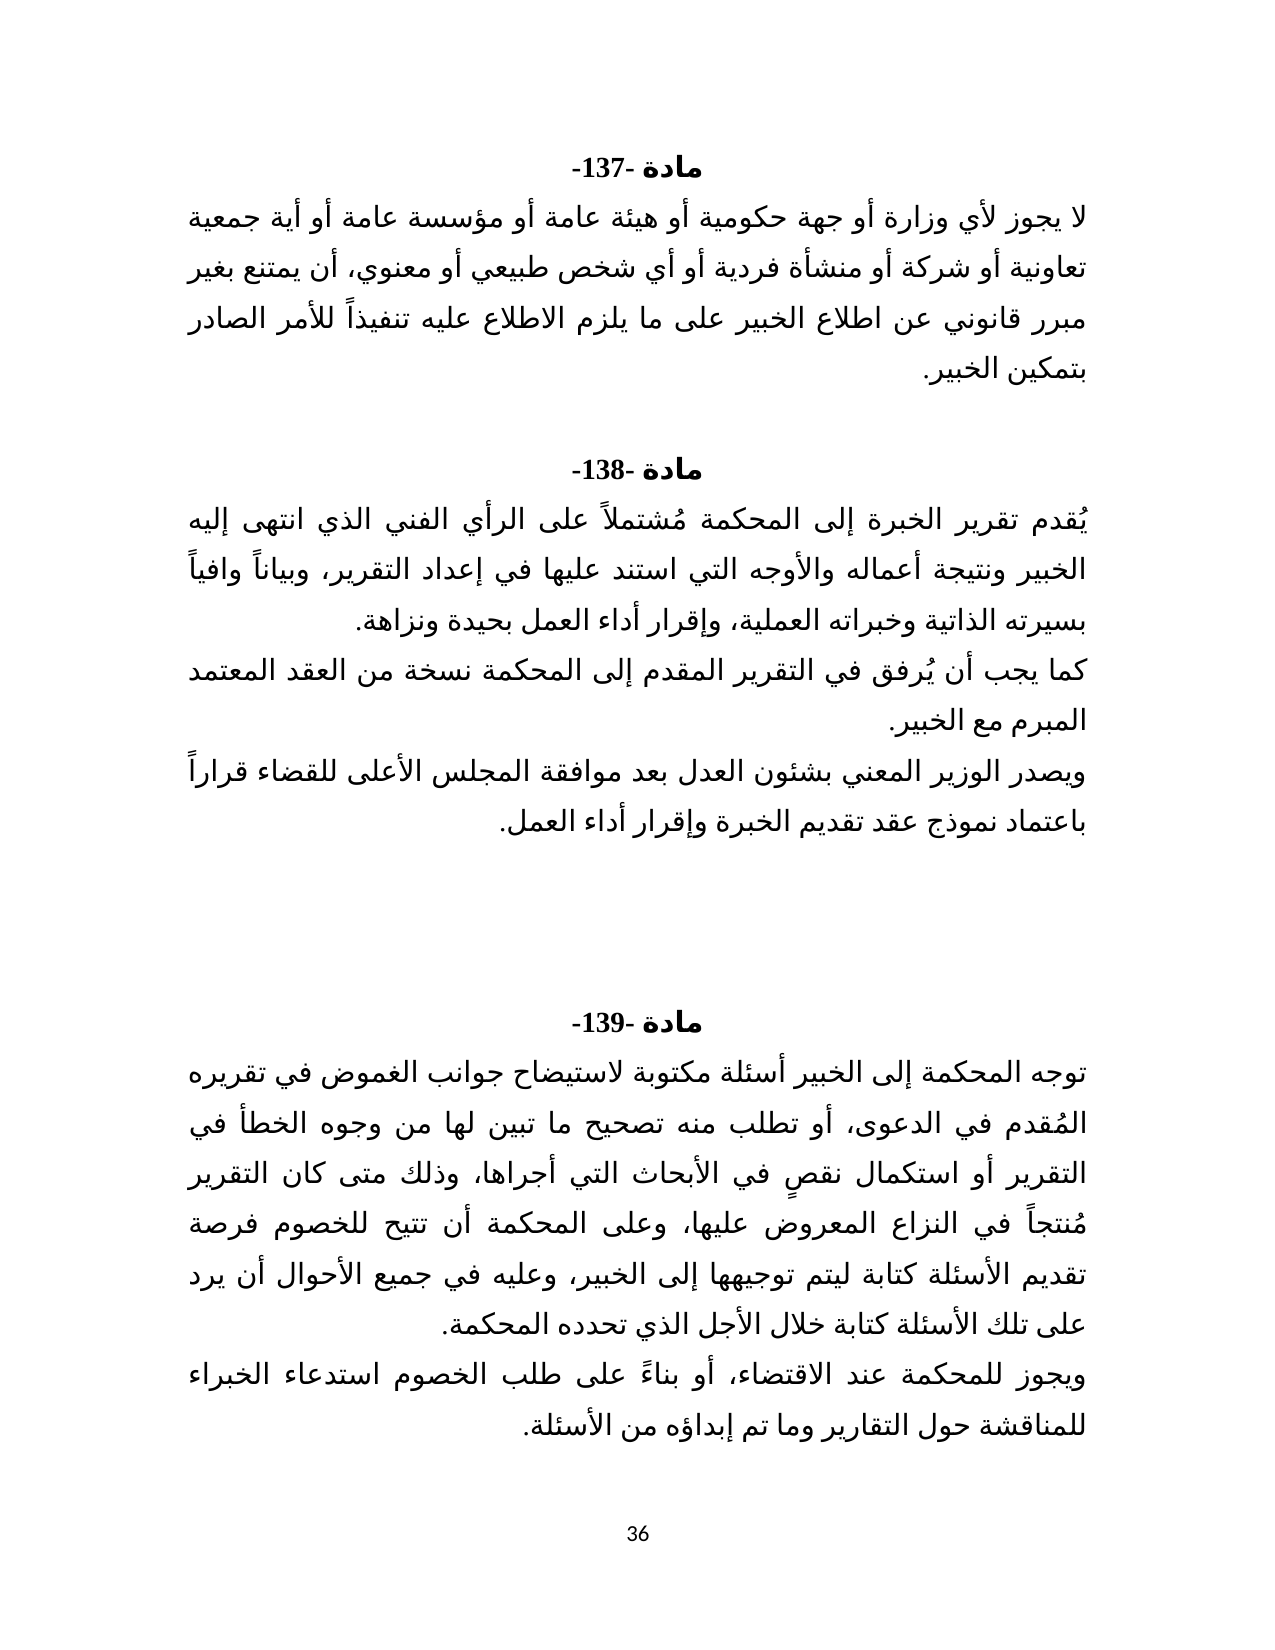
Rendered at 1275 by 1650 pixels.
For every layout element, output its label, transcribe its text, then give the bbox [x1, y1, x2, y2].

text يُقدم تقرير الخبرة إلى المحكمة مُشتملاً على الرأي الفني الذي انتهى إليه الخبير ونتيجة أعماله والأوجه التي استند عليها في إعداد التقرير، وبياناً وافياً بسيرته الذاتية وخبراته العملية، وإقرار أداء العمل بحيدة ونزاهة. [187, 502, 1087, 636]
text مادة -138- [187, 452, 1087, 485]
text ويصدر الوزير المعني بشئون العدل بعد موافقة المجلس الأعلى للقضاء قراراً باعتماد نموذج عقد تقديم الخبرة وإقرار أداء العمل. [187, 754, 1087, 838]
text مادة -137- [187, 150, 1087, 183]
text مادة -139- [187, 1005, 1087, 1039]
text لا يجوز لأي وزارة أو جهة حكومية أو هيئة عامة أو مؤسسة عامة أو أية جمعية تعاونية أو شركة أو منشأة فردية أو أي شخص طبيعي أو معنوي، أن يمتنع بغير مبرر قانوني عن اطلاع الخبير على ما يلزم الاطلاع عليه تنفيذاً للأمر الصادر بتمكين الخبير. [187, 200, 1087, 385]
text كما يجب أن يُرفق في التقرير المقدم إلى المحكمة نسخة من العقد المعتمد المبرم مع الخبير. [187, 653, 1087, 737]
text ويجوز للمحكمة عند الاقتضاء، أو بناءً على طلب الخصوم استدعاء الخبراء للمناقشة حول التقارير وما تم إبداؤه من الأسئلة. [187, 1357, 1087, 1441]
text توجه المحكمة إلى الخبير أسئلة مكتوبة لاستيضاح جوانب الغموض في تقريره المُقدم في الدعوى، أو تطلب منه تصحيح ما تبين لها من وجوه الخطأ في التقرير أو استكمال نقصٍ في الأبحاث التي أجراها، وذلك متى كان التقرير مُنتجاً في النزاع المعروض عليها، وعلى المحكمة أن تتيح للخصوم فرصة تقديم الأسئلة كتابة ليتم توجيهها إلى الخبير، وعليه في جميع الأحوال أن يرد على تلك الأسئلة كتابة خلال الأجل الذي تحدده المحكمة. [187, 1056, 1087, 1341]
